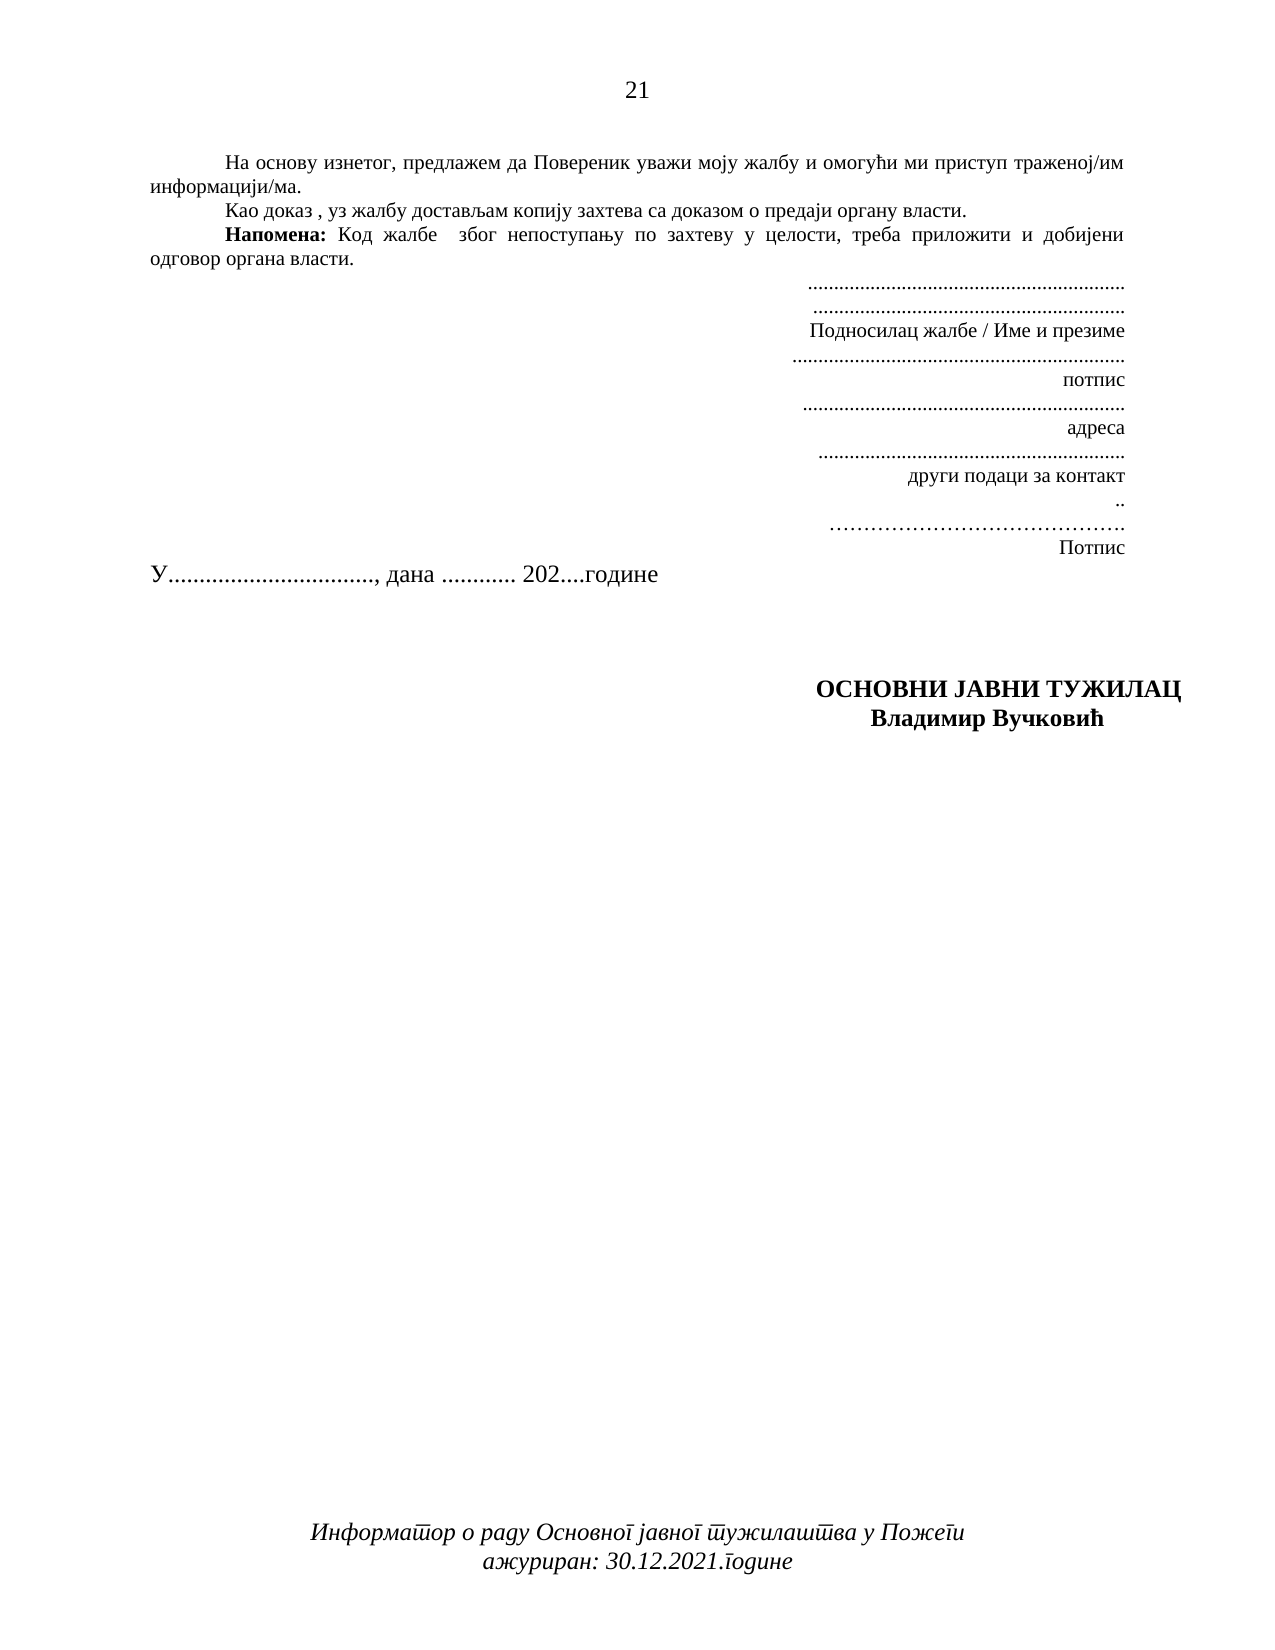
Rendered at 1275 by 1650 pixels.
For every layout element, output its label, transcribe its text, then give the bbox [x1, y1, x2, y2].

text Потпис [675, 535, 1125, 559]
text .............................................................. [275, 391, 1125, 415]
text ........................................................... [275, 439, 1125, 463]
text потпис [675, 367, 1125, 391]
text Подносилац жалбе / Име и презиме [675, 318, 1125, 342]
text У................................., дана ............ 202....године [150, 559, 1125, 588]
text ОСНОВНИ ЈАВНИ ТУЖИЛАЦ [94, 674, 1181, 703]
text други подаци за контакт [275, 463, 1125, 487]
text Владимир Вучковић [150, 703, 1125, 732]
text адреса [275, 415, 1125, 439]
text ............................................................. [675, 270, 1125, 294]
text ............................................................ [675, 294, 1125, 318]
text Као доказ , уз жалбу достављам копију захтева са доказом о предаји органу власти. [150, 198, 1125, 222]
text Напомена: Код жалбе због непоступању по захтеву у целости, треба приложити и добијени одговор органа власти. [150, 222, 1125, 270]
text ................................................................ [675, 342, 1125, 367]
text На основу изнетог, предлажем да Повереник уважи моју жалбу и омогући ми приступ траженој/им информацији/ма. [150, 150, 1125, 198]
text ..……………………………………. [150, 487, 1125, 535]
